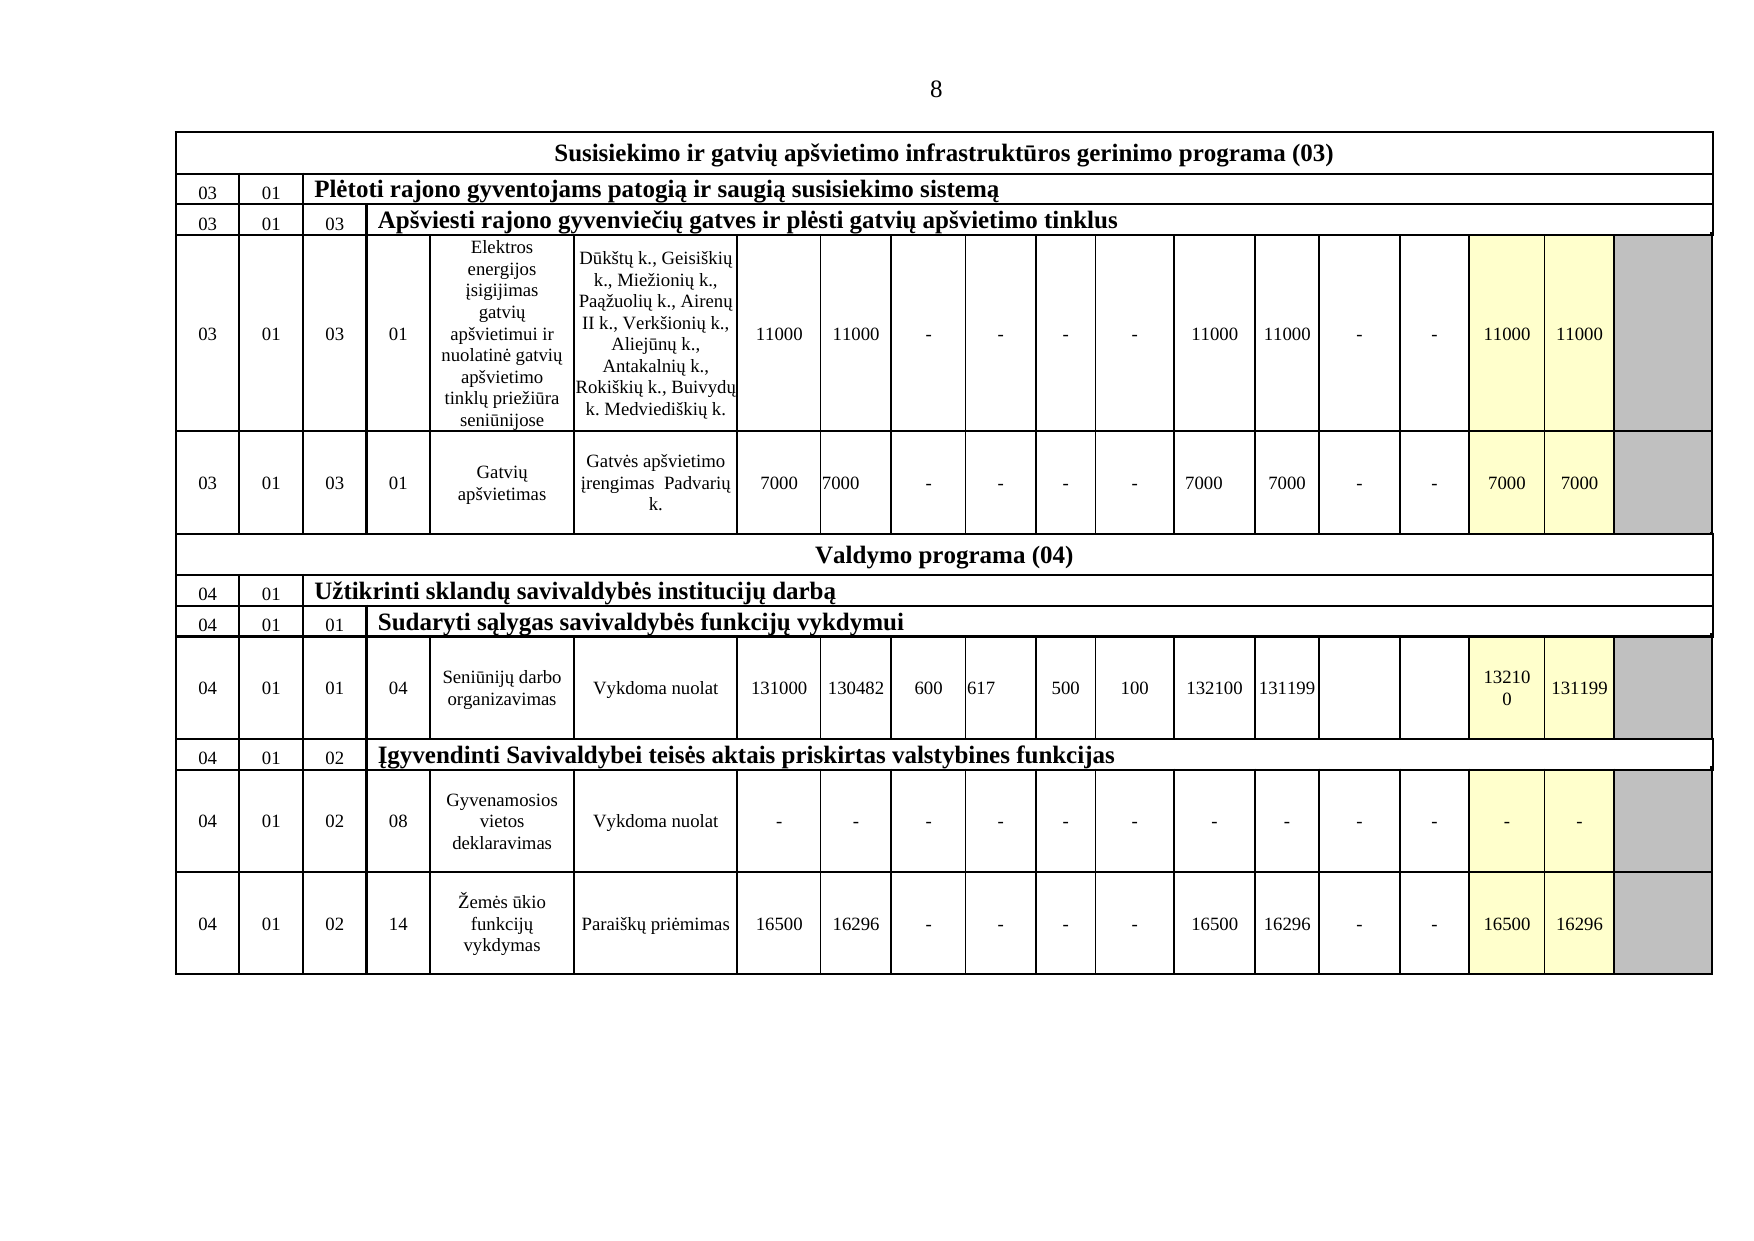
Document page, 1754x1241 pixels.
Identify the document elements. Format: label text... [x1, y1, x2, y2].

table_cell - [1401, 236, 1468, 430]
table_cell - [1545, 771, 1613, 871]
table_cell 02 [304, 740, 365, 768]
table_cell Vykdoma nuolat [575, 638, 736, 738]
table_cell Gyvenamosios vietos deklaravimas [431, 771, 573, 871]
table_cell 04 [177, 740, 238, 768]
table_cell 03 [177, 236, 238, 430]
table_cell 16296 [1545, 873, 1613, 973]
table_cell 14 [368, 873, 429, 973]
table_cell 16296 [1256, 873, 1318, 973]
table_cell 100 [1096, 638, 1173, 738]
table_cell - [1037, 771, 1095, 871]
table_cell - [1037, 236, 1095, 430]
table_cell - [1401, 771, 1468, 871]
table_cell 04 [177, 607, 238, 635]
table_cell - [1096, 873, 1173, 973]
table_cell [1615, 873, 1711, 973]
table_cell 03 [177, 205, 238, 234]
table_cell - [966, 771, 1035, 871]
table_cell 11000 [1256, 236, 1318, 430]
table_cell 01 [240, 771, 302, 871]
table_cell 01 [240, 576, 302, 604]
table_cell [1615, 638, 1711, 738]
table_cell 7000 [1545, 432, 1613, 533]
table_cell 131199 [1545, 638, 1613, 738]
table_cell 04 [177, 576, 238, 604]
table_cell 01 [240, 432, 302, 533]
table_cell 16500 [738, 873, 820, 973]
table_cell Vykdoma nuolat [575, 771, 736, 871]
table_cell 16500 [1175, 873, 1254, 973]
table_cell Gatvių apšvietimas [431, 432, 573, 533]
table_cell 131000 [738, 638, 820, 738]
table_cell - [1096, 432, 1173, 533]
table_cell 11000 [821, 236, 890, 430]
table_cell 01 [240, 205, 302, 234]
table_cell 500 [1037, 638, 1095, 738]
table_cell - [1037, 873, 1095, 973]
table_cell 7000 [1256, 432, 1318, 533]
table_cell 600 [892, 638, 965, 738]
table_cell 130482 [821, 638, 890, 738]
table_cell - [1320, 873, 1399, 973]
table_cell - [821, 771, 890, 871]
table_cell [1320, 638, 1399, 738]
table_cell 04 [177, 873, 238, 973]
table_cell - [892, 771, 965, 871]
table_cell 11000 [1175, 236, 1254, 430]
table_cell - [1320, 236, 1399, 430]
table_cell 11000 [1545, 236, 1613, 430]
table_cell Paraiškų priėmimas [575, 873, 736, 973]
table_cell 03 [177, 175, 238, 203]
table_cell 7000 [1175, 432, 1254, 533]
table_cell 01 [240, 175, 302, 203]
table_cell - [966, 236, 1035, 430]
table_cell 02 [304, 873, 365, 973]
table_header Susisiekimo ir gatvių apšvietimo infrastruktūros gerinimo programa (03) [177, 133, 1712, 172]
table_cell [1401, 638, 1468, 738]
table_cell 04 [177, 638, 238, 738]
table_cell Apšviesti rajono gyvenviečių gatves ir plėsti gatvių apšvietimo tinklus [368, 205, 1712, 234]
table_cell 617 [966, 638, 1035, 738]
table_cell [1615, 432, 1711, 533]
table_cell 01 [304, 638, 365, 738]
table_cell 16296 [821, 873, 890, 973]
table_cell Seniūnijų darbo organizavimas [431, 638, 573, 738]
table_cell 7000 [1470, 432, 1544, 533]
table_cell - [1401, 432, 1468, 533]
table_cell - [1256, 771, 1318, 871]
table_cell 08 [368, 771, 429, 871]
table_cell 03 [304, 236, 365, 430]
table_cell - [1175, 771, 1254, 871]
table_cell 7000 [738, 432, 820, 533]
table_cell [1615, 236, 1711, 430]
table_cell - [738, 771, 820, 871]
table_cell - [1037, 432, 1095, 533]
table_cell - [892, 873, 965, 973]
table_cell - [1470, 771, 1544, 871]
table_cell 01 [368, 432, 429, 533]
table_cell 01 [368, 236, 429, 430]
table_cell Užtikrinti sklandų savivaldybės institucijų darbą [304, 576, 1712, 604]
table_cell 01 [240, 638, 302, 738]
table_cell 01 [240, 873, 302, 973]
table_cell - [1320, 432, 1399, 533]
table_cell - [966, 873, 1035, 973]
table_cell Gatvės apšvietimo įrengimas Padvarių k. [575, 432, 736, 533]
table_cell - [892, 432, 965, 533]
table_cell 04 [177, 771, 238, 871]
table_cell 131199 [1256, 638, 1318, 738]
table_cell - [966, 432, 1035, 533]
table_cell Dūkštų k., Geisiškių k., Miežionių k., Paąžuolių k., Airenų II k., Verkšionių k., Aliejūnų k., Antakalnių k., Rokiškių k., Buivydų k. Medviediškių k. [575, 236, 736, 430]
table_cell - [1096, 236, 1173, 430]
table_cell 132100 [1470, 638, 1544, 738]
table_cell [1615, 771, 1711, 871]
table_cell 11000 [738, 236, 820, 430]
table_cell Plėtoti rajono gyventojams patogią ir saugią susisiekimo sistemą [304, 175, 1712, 203]
table_cell Sudaryti sąlygas savivaldybės funkcijų vykdymui [368, 607, 1712, 635]
table_cell 03 [304, 432, 365, 533]
table_cell 04 [368, 638, 429, 738]
table_cell 01 [240, 607, 302, 635]
table_cell - [1096, 771, 1173, 871]
table_cell 01 [304, 607, 365, 635]
table_cell 02 [304, 771, 365, 871]
table_cell 03 [177, 432, 238, 533]
table_cell - [1401, 873, 1468, 973]
table_cell - [892, 236, 965, 430]
table_cell 11000 [1470, 236, 1544, 430]
table_cell 132100 [1175, 638, 1254, 738]
table_cell Elektros energijos įsigijimas gatvių apšvietimui ir nuolatinė gatvių apšvietimo tinklų priežiūra seniūnijose [431, 236, 573, 430]
table_cell 01 [240, 236, 302, 430]
table_cell Įgyvendinti Savivaldybei teisės aktais priskirtas valstybines funkcijas [368, 740, 1712, 768]
table_cell 01 [240, 740, 302, 768]
table_cell Valdymo programa (04) [177, 535, 1712, 574]
table_cell 7000 [821, 432, 890, 533]
table_cell Žemės ūkio funkcijų vykdymas [431, 873, 573, 973]
table_cell 03 [304, 205, 365, 234]
table_cell 16500 [1470, 873, 1544, 973]
table_cell - [1320, 771, 1399, 871]
